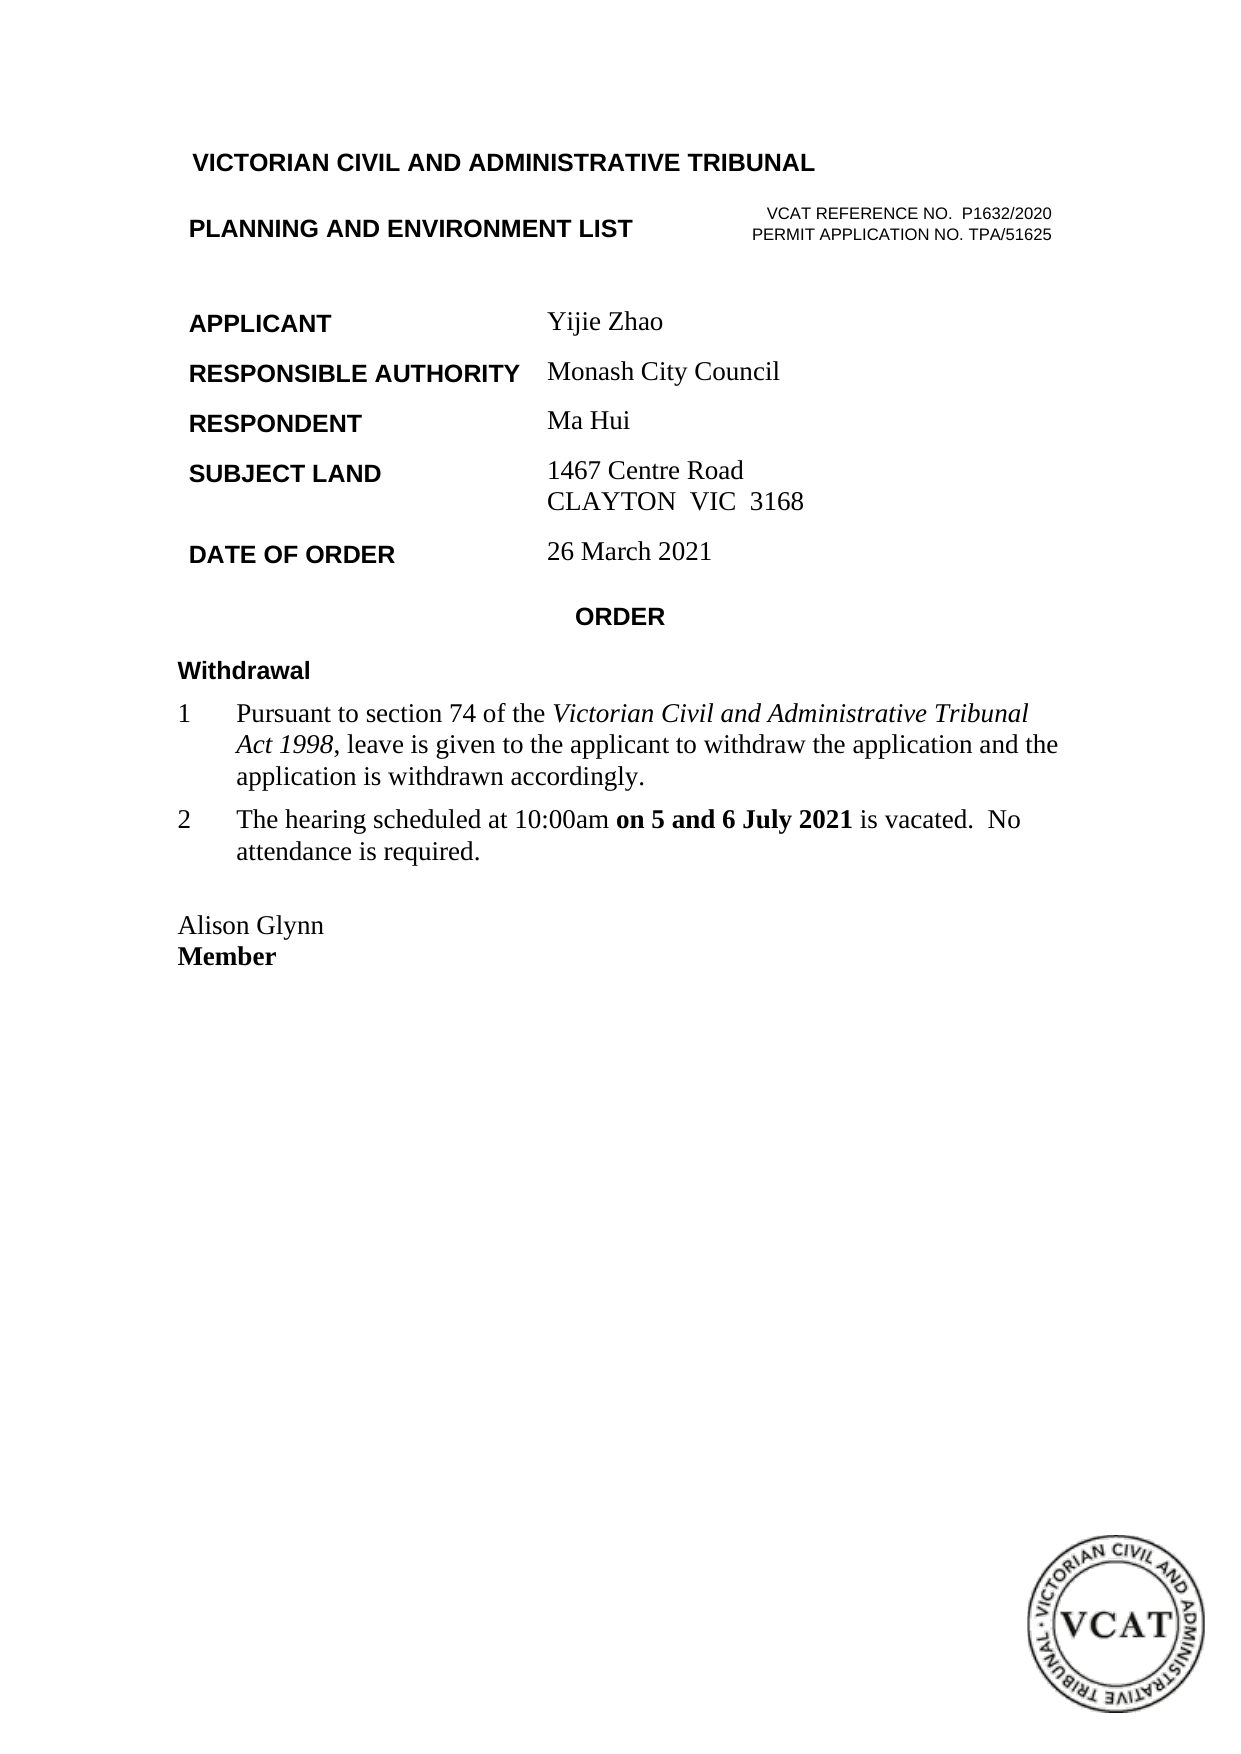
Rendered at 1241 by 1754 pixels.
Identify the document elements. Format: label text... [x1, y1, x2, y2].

subtitle Withdrawal [177, 656, 1063, 684]
picture [1027, 1535, 1205, 1713]
table_header planning and environment LIST [177, 201, 645, 265]
table_header vcat reference No. P1632/2020 Permit application No. TPA/51625 [645, 201, 1063, 265]
subtitle Order [177, 602, 1063, 631]
table_header APPLICANT [177, 296, 536, 346]
table_cell DATE OF ORDER [177, 527, 536, 577]
table_cell 26 March 2021 [536, 527, 1063, 577]
table_cell Respondent [177, 396, 536, 446]
text Member [177, 941, 1063, 972]
table_header Yijie Zhao [536, 296, 1063, 346]
text Pursuant to section 74 of the Victorian Civil and Administrative Tribunal Act 1998, leave is given to the applicant to withdraw the application and the application is withdrawn accordingly. [177, 697, 1063, 791]
table_cell Ma Hui [536, 396, 1063, 446]
table_cell responsible authority [177, 346, 536, 396]
table_cell Monash City Council [536, 346, 1063, 396]
table_cell 1467 Centre Road CLAYTON VIC 3168 [536, 446, 1063, 527]
text The hearing scheduled at 10:00am on 5 and 6 July 2021 is vacated. No attendance is required. [177, 803, 1063, 866]
title VICTORIAN CIVIL AND ADMINISTRATIVE TRIBUNAL [192, 148, 1063, 176]
text Alison Glynn [177, 909, 1063, 941]
table_cell SUBJECT LAND [177, 446, 536, 527]
